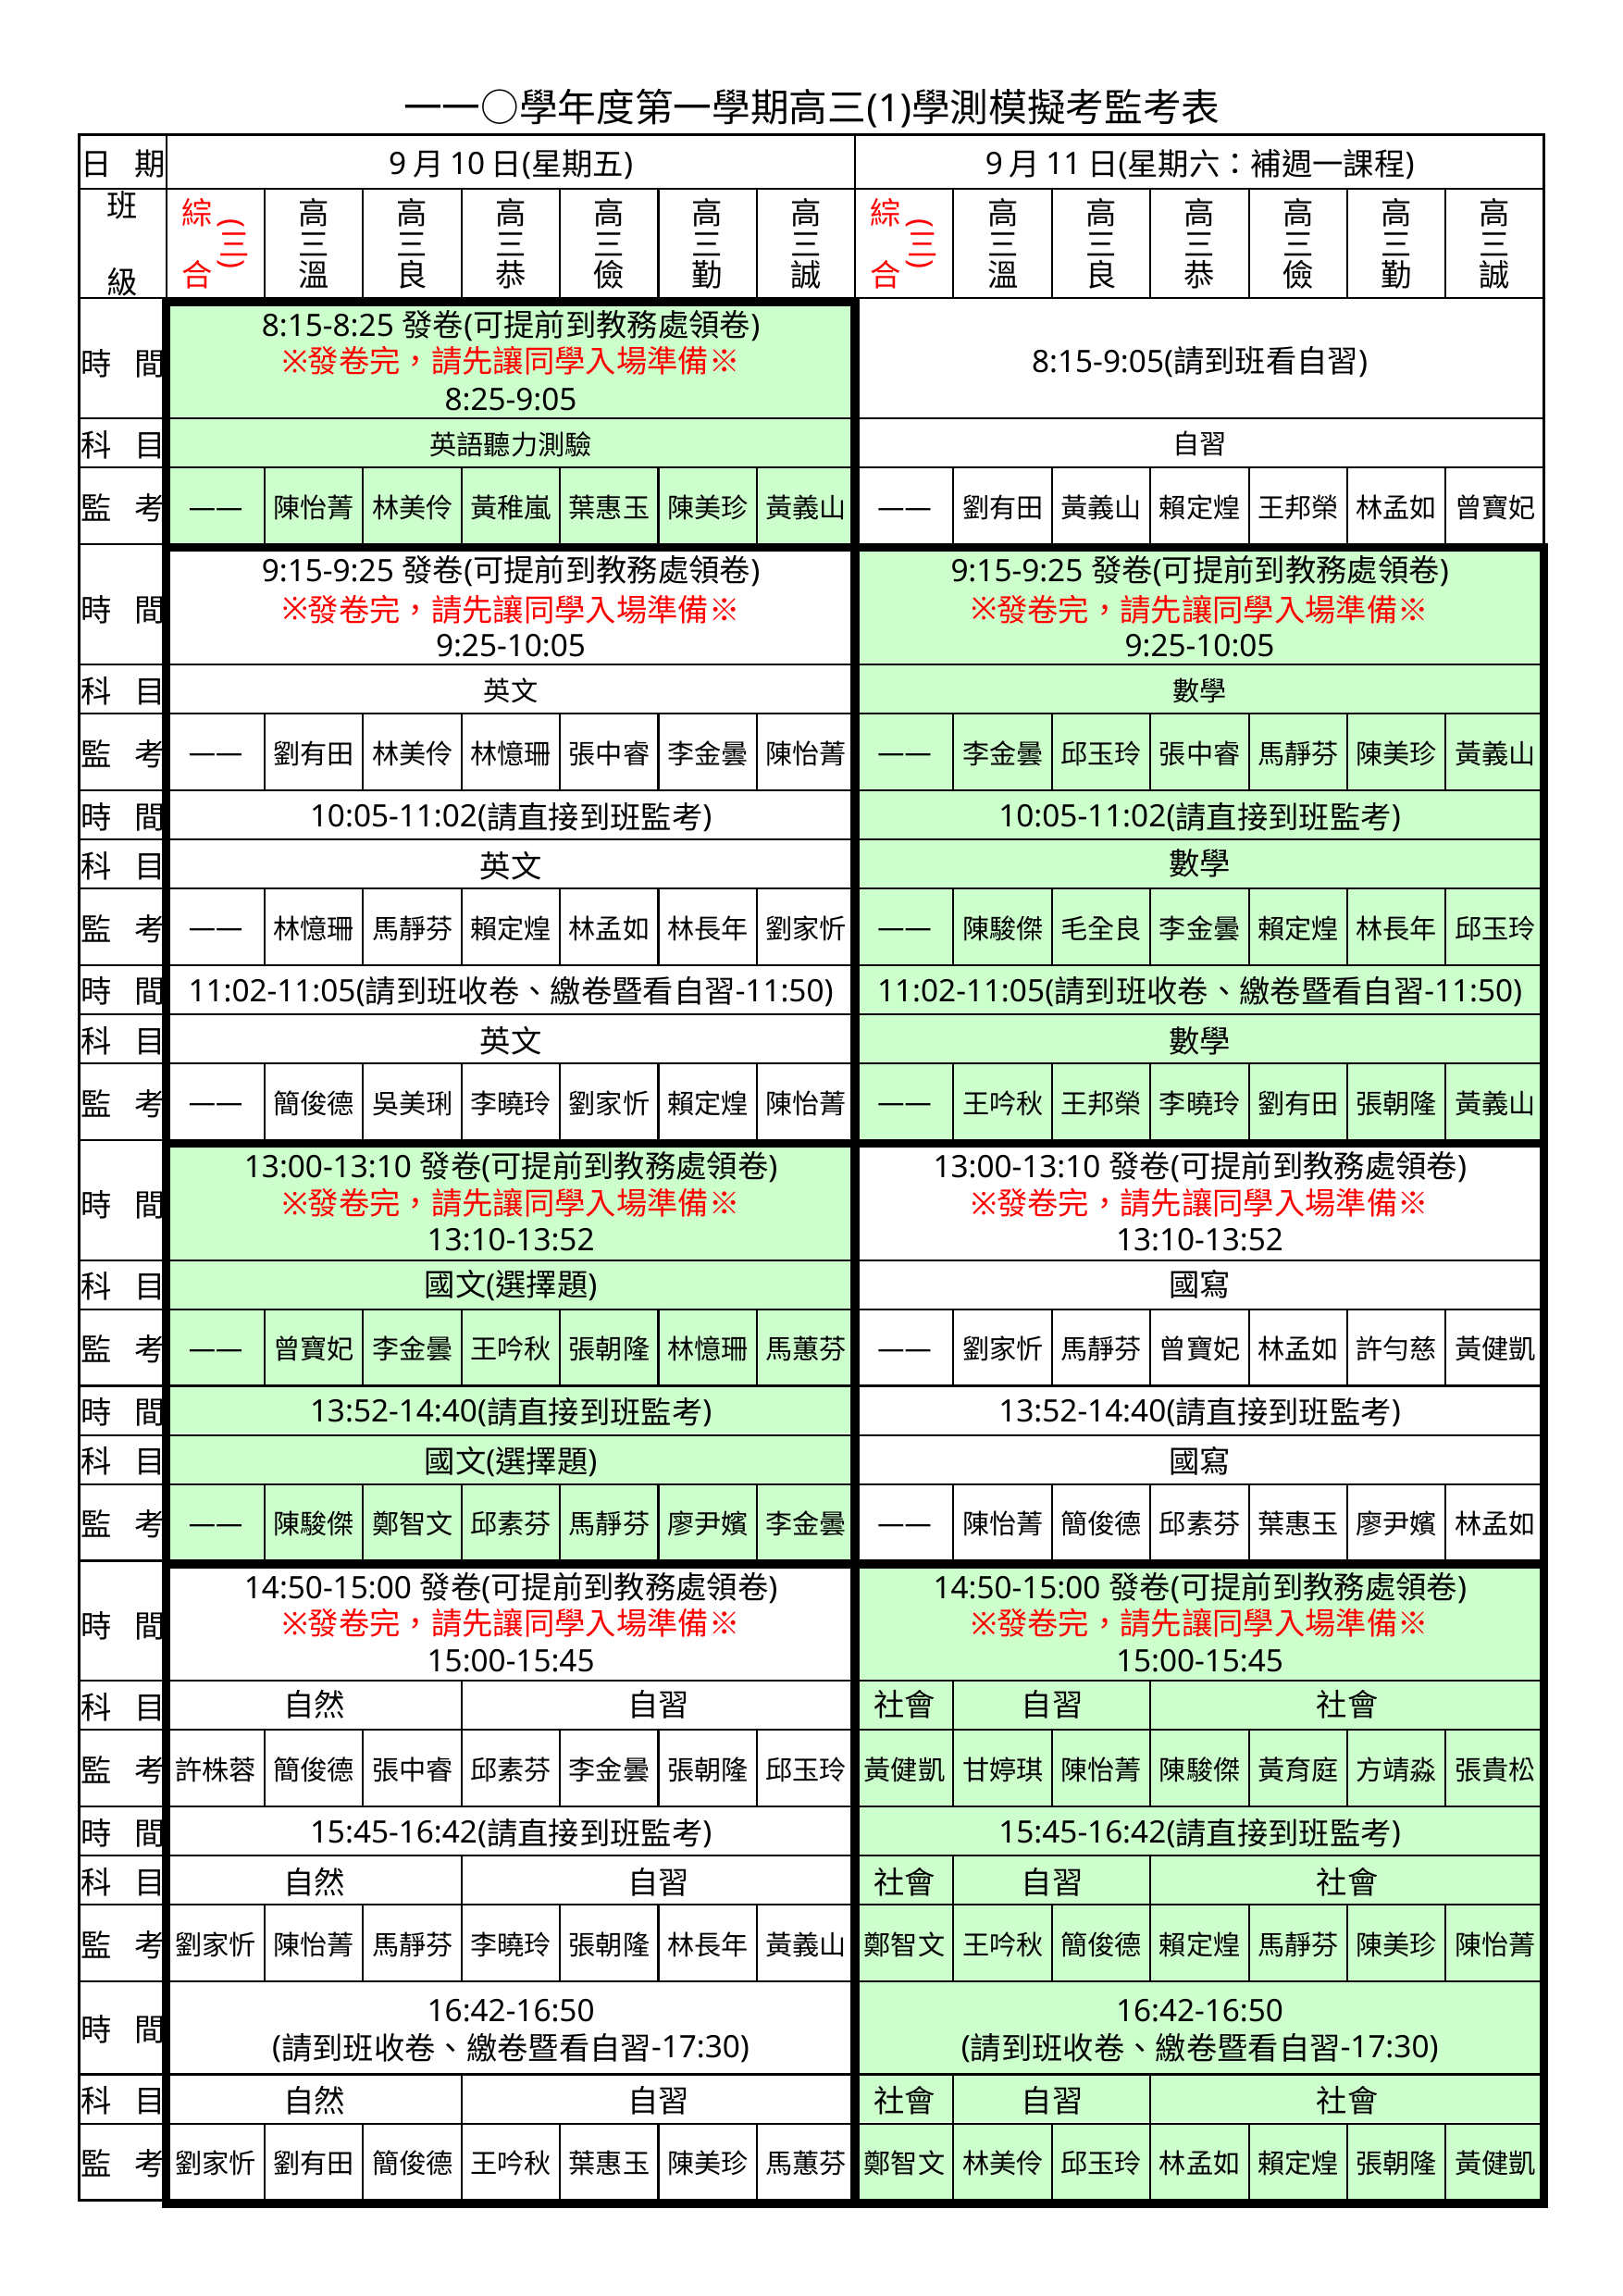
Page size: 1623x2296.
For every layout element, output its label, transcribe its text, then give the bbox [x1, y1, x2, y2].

table_cell 林孟如 [561, 889, 657, 964]
table_cell 高三儉 [561, 190, 657, 297]
table_cell 黃健凱 [860, 1731, 952, 1806]
table_cell 林長年 [660, 1905, 756, 1980]
table_cell 邱素芬 [463, 1731, 559, 1806]
table_cell 時間 [81, 966, 162, 1013]
table_cell 數學 [860, 665, 1540, 713]
table_cell 王吟秋 [463, 2125, 559, 2199]
table_cell 王吟秋 [954, 1905, 1051, 1980]
table_cell 邱玉玲 [1053, 714, 1149, 789]
table_cell 時間 [81, 299, 162, 417]
table_cell 葉惠玉 [1250, 1485, 1346, 1559]
table_cell 監考 [81, 1905, 162, 1980]
table_cell 15:45-16:42(請直接到班監考) [170, 1807, 850, 1855]
table_cell 劉家忻 [954, 1310, 1051, 1384]
table_cell 高三良 [364, 190, 461, 297]
table_cell 簡俊德 [266, 1064, 362, 1139]
table_cell 國寫 [860, 1261, 1540, 1309]
table_cell 李金曇 [1151, 889, 1248, 964]
table_cell 高三勤 [1348, 190, 1444, 297]
table_cell 社會 [1151, 1682, 1540, 1729]
table_cell 張中睿 [561, 714, 657, 789]
table_cell 林孟如 [1250, 1310, 1346, 1384]
table_cell 陳美珍 [660, 2125, 756, 2199]
table_cell 科目 [81, 665, 162, 713]
table_cell 9:15-9:25 發卷(可提前到教務處領卷) ※發卷完，請先讓同學入場準備※ 9:25-10:05 [170, 552, 850, 664]
table_cell 英文 [170, 665, 850, 713]
table_cell 時間 [81, 1141, 162, 1260]
table_cell 賴定煌 [1151, 1905, 1248, 1980]
table_cell 班級 [81, 190, 166, 297]
table_cell 英文 [170, 840, 850, 887]
table_cell 8:15-8:25 發卷(可提前到教務處領卷) ※發卷完，請先讓同學入場準備※ 8:25-9:05 [170, 306, 850, 417]
table_cell 劉有田 [1250, 1064, 1346, 1139]
table_cell 林孟如 [1151, 2125, 1248, 2199]
table_cell 吳美琍 [364, 1064, 461, 1139]
table_cell 監考 [81, 1064, 162, 1139]
table_cell 馬靜芬 [1250, 1905, 1346, 1980]
table_cell 林長年 [660, 889, 756, 964]
table_cell 陳怡菁 [266, 468, 362, 543]
table_cell 鄭智文 [860, 2125, 952, 2199]
table_cell 16:42-16:50 (請到班收卷、繳卷暨看自習-17:30) [860, 1982, 1540, 2073]
table_cell 林孟如 [1348, 468, 1444, 543]
table_cell 林長年 [1348, 889, 1444, 964]
table_cell 黃義山 [1446, 714, 1540, 789]
table_cell 陳怡菁 [266, 1905, 362, 1980]
table_cell 科目 [81, 1682, 162, 1729]
table_cell 英文 [170, 1015, 850, 1062]
table_cell 高三誠 [758, 190, 854, 297]
table_cell —— [860, 1310, 952, 1384]
table_cell 陳怡菁 [954, 1485, 1051, 1559]
table_cell 賴定煌 [1250, 889, 1346, 964]
table_cell 高三良 [1053, 190, 1149, 297]
table_cell 張朝隆 [561, 1905, 657, 1980]
table_cell 8:15-9:05(請到班看自習) [860, 299, 1542, 417]
table_cell 高三溫 [266, 190, 362, 297]
table_cell 社會 [1151, 1856, 1540, 1904]
table_cell 社會 [860, 1856, 952, 1904]
table_cell 科目 [81, 840, 162, 887]
table_cell 馬靜芬 [561, 1485, 657, 1559]
table_cell 賴定煌 [1250, 2125, 1346, 2199]
table_cell 國文(選擇題) [170, 1261, 850, 1309]
table_cell 曾寶妃 [1446, 468, 1542, 543]
table_cell 馬靜芬 [364, 889, 461, 964]
table_cell 監考 [81, 889, 162, 964]
table_cell 科目 [81, 419, 162, 466]
table_cell 賴定煌 [463, 889, 559, 964]
table_cell 陳駿傑 [1151, 1731, 1248, 1806]
table_cell 馬蕙芬 [758, 1310, 850, 1384]
table_cell 李金曇 [954, 714, 1051, 789]
table_cell 林美伶 [954, 2125, 1051, 2199]
table_header 9月11日(星期六：補週一課程) [856, 136, 1542, 188]
table_cell 科目 [81, 2076, 162, 2122]
table_cell 社會 [860, 2076, 952, 2122]
table_cell 李金曇 [364, 1310, 461, 1384]
table_cell 監考 [81, 1485, 162, 1559]
table_cell —— [860, 714, 952, 789]
table_cell 英語聽力測驗 [170, 419, 850, 466]
table_cell 自習 [463, 1682, 850, 1729]
table_cell 邱素芬 [463, 1485, 559, 1559]
table_cell 黃義山 [758, 468, 850, 543]
table_cell 張中睿 [364, 1731, 461, 1806]
table_cell 監考 [81, 468, 162, 543]
table_cell 邱玉玲 [758, 1731, 850, 1806]
table_cell 鄭智文 [364, 1485, 461, 1559]
table_cell 高三溫 [954, 190, 1051, 297]
table_cell 自習 [860, 419, 1542, 466]
table_cell 廖尹嬪 [1348, 1485, 1444, 1559]
table_cell 13:00-13:10 發卷(可提前到教務處領卷) ※發卷完，請先讓同學入場準備※ 13:10-13:52 [170, 1148, 850, 1260]
table_cell 劉家忻 [758, 889, 850, 964]
table_cell 9:15-9:25 發卷(可提前到教務處領卷) ※發卷完，請先讓同學入場準備※ 9:25-10:05 [860, 552, 1540, 664]
table_header 9月10日(星期五) [167, 136, 854, 188]
table_cell 劉家忻 [170, 1905, 264, 1980]
table_cell —— [170, 1064, 264, 1139]
table_cell 黃義山 [1446, 1064, 1540, 1139]
table_cell 張朝隆 [1348, 2125, 1444, 2199]
table_cell 高三儉 [1250, 190, 1346, 297]
table_cell 李金曇 [561, 1731, 657, 1806]
table_cell 國文(選擇題) [170, 1436, 850, 1483]
table_cell 陳怡菁 [1446, 1905, 1540, 1980]
text 一一○學年度第一學期高三(1)學測模擬考監考表 [77, 77, 1546, 133]
table_cell 曾寶妃 [1151, 1310, 1248, 1384]
table_cell 馬靜芬 [1053, 1310, 1149, 1384]
table_cell 數學 [860, 840, 1540, 887]
table_cell 李金曇 [758, 1485, 850, 1559]
table_cell 張朝隆 [561, 1310, 657, 1384]
table_cell 葉惠玉 [561, 468, 657, 543]
table_cell —— [860, 1485, 952, 1559]
table_cell 毛全良 [1053, 889, 1149, 964]
table_cell 邱素芬 [1151, 1485, 1248, 1559]
table_cell 曾寶妃 [266, 1310, 362, 1384]
table_cell 11:02-11:05(請到班收卷、繳卷暨看自習-11:50) [170, 966, 850, 1013]
table_cell 監考 [81, 1310, 162, 1384]
table_cell 李曉玲 [463, 1905, 559, 1980]
table_cell 林憶珊 [463, 714, 559, 789]
table_cell 林孟如 [1446, 1485, 1540, 1559]
table_cell 自習 [954, 1856, 1149, 1904]
table_cell 科目 [81, 1856, 162, 1904]
table_cell 13:52-14:40(請直接到班監考) [860, 1387, 1540, 1433]
table_cell 自習 [954, 1682, 1149, 1729]
table_cell 劉家忻 [170, 2125, 264, 2199]
table_cell 自習 [954, 2076, 1149, 2122]
table_cell 賴定煌 [660, 1064, 756, 1139]
table_cell —— [170, 714, 264, 789]
table_cell 簡俊德 [1053, 1905, 1149, 1980]
table_cell 11:02-11:05(請到班收卷、繳卷暨看自習-11:50) [860, 966, 1540, 1013]
table_cell 科目 [81, 1436, 162, 1483]
table_cell 王邦榮 [1053, 1064, 1149, 1139]
table_cell 監考 [81, 2125, 162, 2199]
table_cell —— [170, 1485, 264, 1559]
table_cell 張朝隆 [1348, 1064, 1444, 1139]
table_cell 自然 [170, 1682, 461, 1729]
table_cell 許株蓉 [170, 1731, 264, 1806]
table_cell 王吟秋 [463, 1310, 559, 1384]
table_cell 劉有田 [266, 714, 362, 789]
table_cell 社會 [860, 1682, 952, 1729]
table_cell 甘婷琪 [954, 1731, 1051, 1806]
table_header 日期 [81, 136, 166, 188]
table_cell 數學 [860, 1015, 1540, 1062]
table_cell 自習 [463, 1856, 850, 1904]
table_cell 林憶珊 [660, 1310, 756, 1384]
table_cell 簡俊德 [266, 1731, 362, 1806]
table_cell 陳美珍 [660, 468, 756, 543]
table_cell 時間 [81, 791, 162, 838]
table_cell 簡俊德 [1053, 1485, 1149, 1559]
table_cell 陳怡菁 [1053, 1731, 1149, 1806]
table_cell 黃義山 [1053, 468, 1149, 543]
table_cell 16:42-16:50 (請到班收卷、繳卷暨看自習-17:30) [170, 1982, 850, 2073]
table_cell 科目 [81, 1261, 162, 1309]
table_cell 李金曇 [660, 714, 756, 789]
table_cell 高三勤 [660, 190, 756, 297]
table_cell 監考 [81, 714, 162, 789]
table_cell 高三恭 [463, 190, 559, 297]
table_cell 時間 [81, 1982, 162, 2073]
table_cell 陳怡菁 [758, 1064, 850, 1139]
table_cell 邱玉玲 [1053, 2125, 1149, 2199]
table_cell 陳怡菁 [758, 714, 850, 789]
table_cell 李曉玲 [1151, 1064, 1248, 1139]
table_cell 劉有田 [266, 2125, 362, 2199]
table_cell 陳駿傑 [266, 1485, 362, 1559]
table_cell 馬靜芬 [364, 1905, 461, 1980]
table_cell 張朝隆 [660, 1731, 756, 1806]
table_cell 簡俊德 [364, 2125, 461, 2199]
table_cell 陳駿傑 [954, 889, 1051, 964]
table_cell 社會 [1151, 2076, 1540, 2122]
table_cell 黃健凱 [1446, 2125, 1540, 2199]
table_cell 賴定煌 [1151, 468, 1248, 543]
table_cell 陳美珍 [1348, 714, 1444, 789]
table_cell 葉惠玉 [561, 2125, 657, 2199]
table_cell 黃義山 [758, 1905, 850, 1980]
table_cell 自習 [463, 2076, 850, 2122]
table_cell 邱玉玲 [1446, 889, 1540, 964]
table_cell 廖尹嬪 [660, 1485, 756, 1559]
table_cell 劉家忻 [561, 1064, 657, 1139]
table_cell 時間 [81, 1807, 162, 1855]
table_cell 王吟秋 [954, 1064, 1051, 1139]
table_cell 馬靜芬 [1250, 714, 1346, 789]
table_cell 時間 [81, 1562, 162, 1680]
table_cell 高三誠 [1446, 190, 1542, 297]
table_cell 自然 [170, 2076, 461, 2122]
table_cell 13:00-13:10 發卷(可提前到教務處領卷) ※發卷完，請先讓同學入場準備※ 13:10-13:52 [860, 1148, 1540, 1260]
table_cell 林美伶 [364, 468, 461, 543]
table_cell 許勻慈 [1348, 1310, 1444, 1384]
table_cell 黃健凱 [1446, 1310, 1540, 1384]
table_cell 劉有田 [954, 468, 1051, 543]
table_cell 黃稚嵐 [463, 468, 559, 543]
table_cell 10:05-11:02(請直接到班監考) [170, 791, 850, 838]
table_cell 時間 [81, 1387, 162, 1433]
table_cell 黃育庭 [1250, 1731, 1346, 1806]
table_cell 張貴松 [1446, 1731, 1540, 1806]
table_cell —— [170, 468, 264, 543]
table_cell —— [860, 468, 952, 543]
table_cell (三) 綜 合 [167, 190, 264, 297]
table_cell 林憶珊 [266, 889, 362, 964]
table_cell 高三恭 [1151, 190, 1248, 297]
table_cell 王邦榮 [1250, 468, 1346, 543]
table_cell 方靖淼 [1348, 1731, 1444, 1806]
table_cell 鄭智文 [860, 1905, 952, 1980]
table_cell —— [860, 1064, 952, 1139]
table_cell 自然 [170, 1856, 461, 1904]
table_cell 陳美珍 [1348, 1905, 1444, 1980]
table_cell 張中睿 [1151, 714, 1248, 789]
table_cell 國寫 [860, 1436, 1540, 1483]
table_cell 馬蕙芬 [758, 2125, 850, 2199]
table_cell 13:52-14:40(請直接到班監考) [170, 1387, 850, 1433]
table_cell —— [170, 889, 264, 964]
table_cell 李曉玲 [463, 1064, 559, 1139]
table_cell (三) 綜 合 [856, 190, 952, 297]
table_cell 10:05-11:02(請直接到班監考) [860, 791, 1540, 838]
table_cell 14:50-15:00 發卷(可提前到教務處領卷) ※發卷完，請先讓同學入場準備※ 15:00-15:45 [860, 1569, 1540, 1680]
table_cell 林美伶 [364, 714, 461, 789]
table_cell —— [170, 1310, 264, 1384]
table_cell 15:45-16:42(請直接到班監考) [860, 1807, 1540, 1855]
table_cell 14:50-15:00 發卷(可提前到教務處領卷) ※發卷完，請先讓同學入場準備※ 15:00-15:45 [170, 1569, 850, 1680]
table_cell —— [860, 889, 952, 964]
table_cell 科目 [81, 1015, 162, 1062]
table_cell 時間 [81, 545, 162, 664]
table_cell 監考 [81, 1731, 162, 1806]
